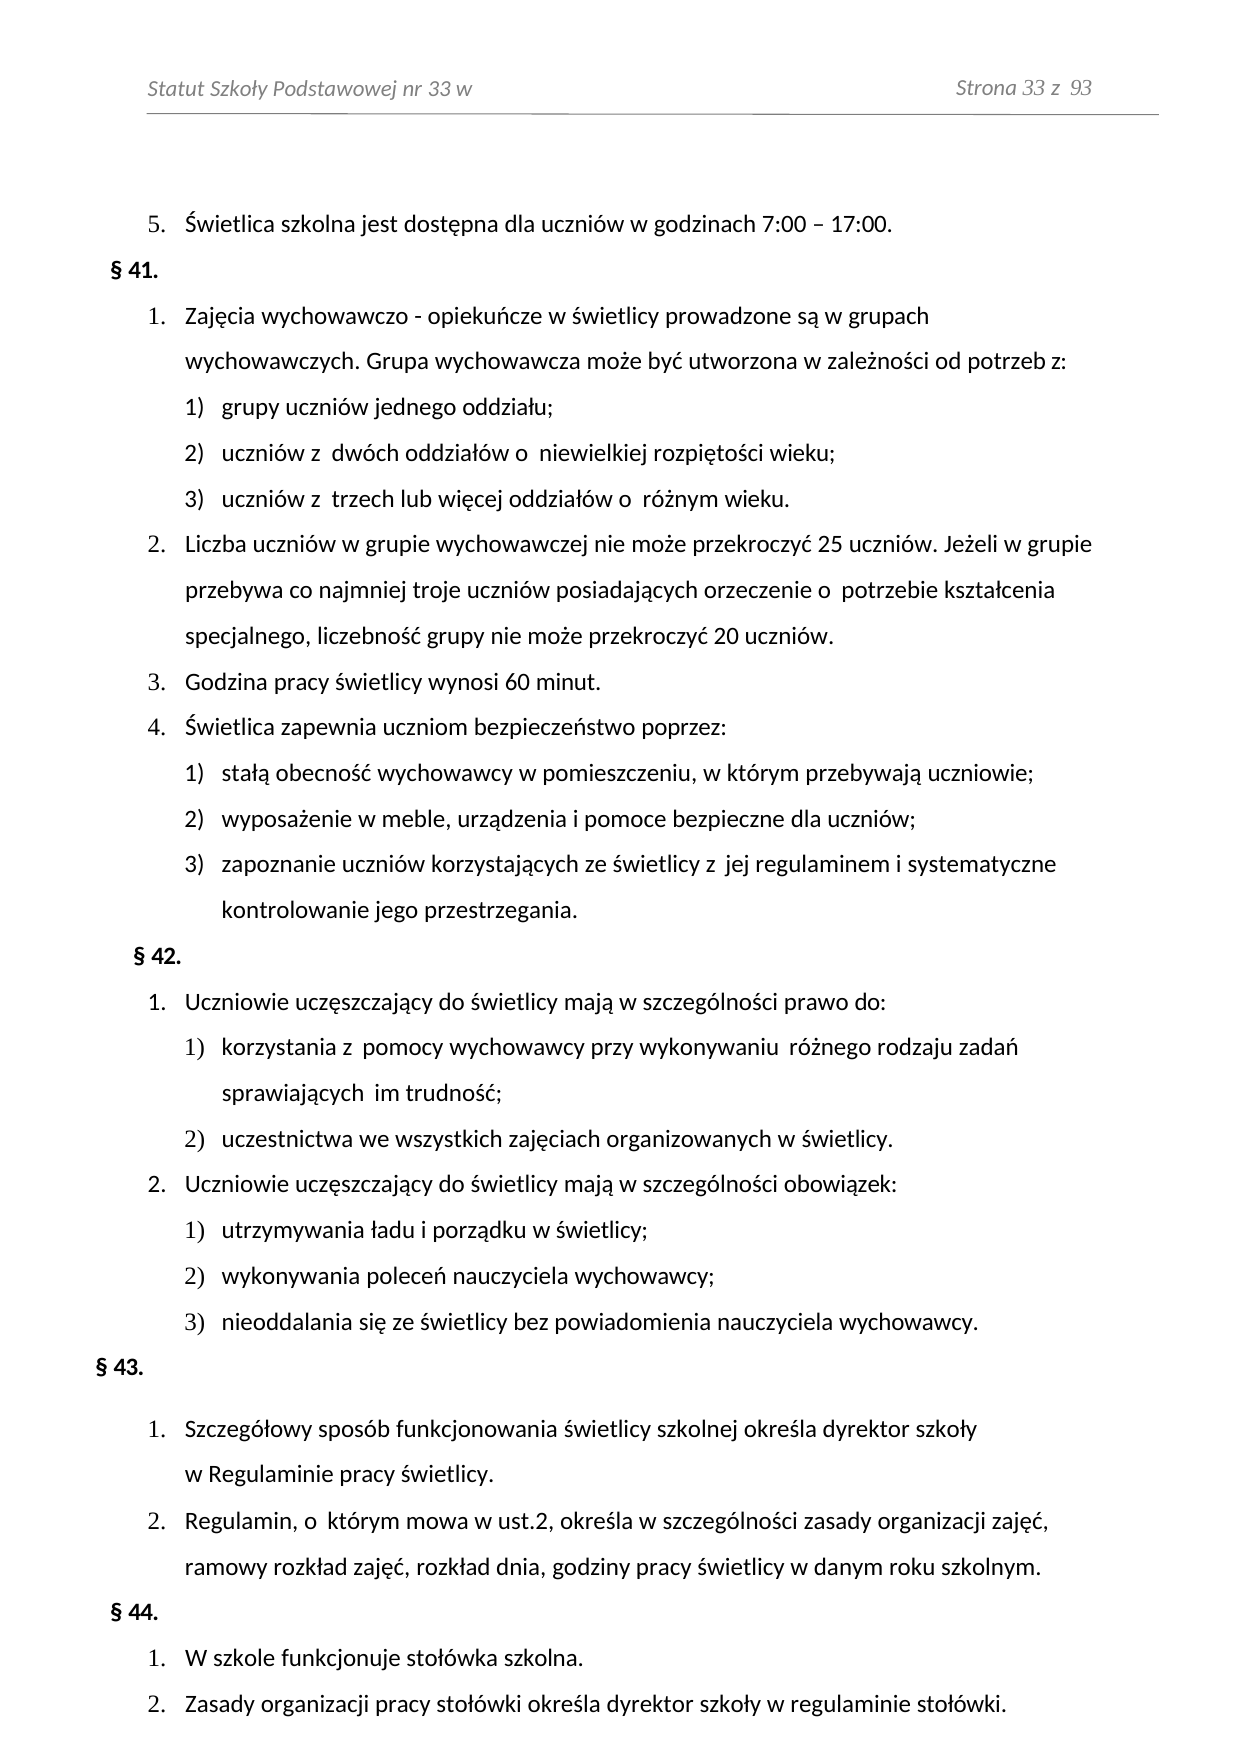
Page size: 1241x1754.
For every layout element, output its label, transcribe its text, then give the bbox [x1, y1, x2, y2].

list Zajęcia wychowawczo - opiekuńcze w świetlicy prowadzone są w grupach [147, 300, 1107, 330]
list grupy uczniów jednego oddziału; [184, 391, 1107, 422]
list Uczniowie uczęszczający do świetlicy mają w szczególności obowiązek: [147, 1169, 1107, 1199]
list uczestnictwa we wszystkich zajęciach organizowanych w świetlicy. [184, 1123, 1107, 1153]
list Szczegółowy sposób funkcjonowania świetlicy szkolnej określa dyrektor szkoły w Regulaminie pracy świetlicy. [147, 1413, 978, 1489]
list wykonywania poleceń nauczyciela wychowawcy; [184, 1260, 1107, 1291]
list Uczniowie uczęszczający do świetlicy mają w szczególności prawo do: [147, 986, 1107, 1016]
list Świetlica szkolna jest dostępna dla uczniów w godzinach 7:00 – 17:00. [147, 208, 1107, 239]
list wyposażenie w meble, urządzenia i pomoce bezpieczne dla uczniów; [184, 803, 1107, 833]
list W szkole funkcjonuje stołówka szkolna. [147, 1642, 1107, 1673]
list uczniów z trzech lub więcej oddziałów o różnym wieku. [184, 483, 1107, 513]
text § 42. [133, 940, 1107, 971]
list Liczba uczniów w grupie wychowawczej nie może przekroczyć 25 uczniów. Jeżeli w grupie przebywa co najmniej troje uczniów posiadających orzeczenie o potrzebie kształcenia specjalnego, liczebność grupy nie może przekroczyć 20 uczniów. [147, 528, 1092, 650]
list Świetlica zapewnia uczniom bezpieczeństwo poprzez: [147, 711, 1107, 742]
subtitle § 43. [95, 1352, 1107, 1382]
list stałą obecność wychowawcy w pomieszczeniu, w którym przebywają uczniowie; [184, 757, 1107, 788]
list korzystania z pomocy wychowawcy przy wykonywaniu różnego rodzaju zadań sprawiających im trudność; [184, 1031, 1022, 1108]
subtitle § 41. [110, 254, 1107, 284]
list zapoznanie uczniów korzystających ze świetlicy z jej regulaminem i systematyczne kontrolowanie jego przestrzegania. [184, 848, 1107, 925]
text wychowawczych. Grupa wychowawcza może być utworzona w zależności od potrzeb z: [185, 346, 1107, 376]
list nieoddalania się ze świetlicy bez powiadomienia nauczyciela wychowawcy. [184, 1306, 1107, 1336]
list Regulamin, o którym mowa w ust.2, określa w szczególności zasady organizacji zajęć, ramowy rozkład zajęć, rozkład dnia, godziny pracy świetlicy w danym roku szkolnym. [147, 1505, 1050, 1581]
list utrzymywania ładu i porządku w świetlicy; [184, 1214, 1107, 1245]
list uczniów z dwóch oddziałów o niewielkiej rozpiętości wieku; [184, 437, 1107, 467]
subtitle § 44. [110, 1596, 1107, 1627]
list Zasady organizacji pracy stołówki określa dyrektor szkoły w regulaminie stołówki. [147, 1688, 1107, 1718]
list Godzina pracy świetlicy wynosi 60 minut. [147, 666, 1107, 696]
